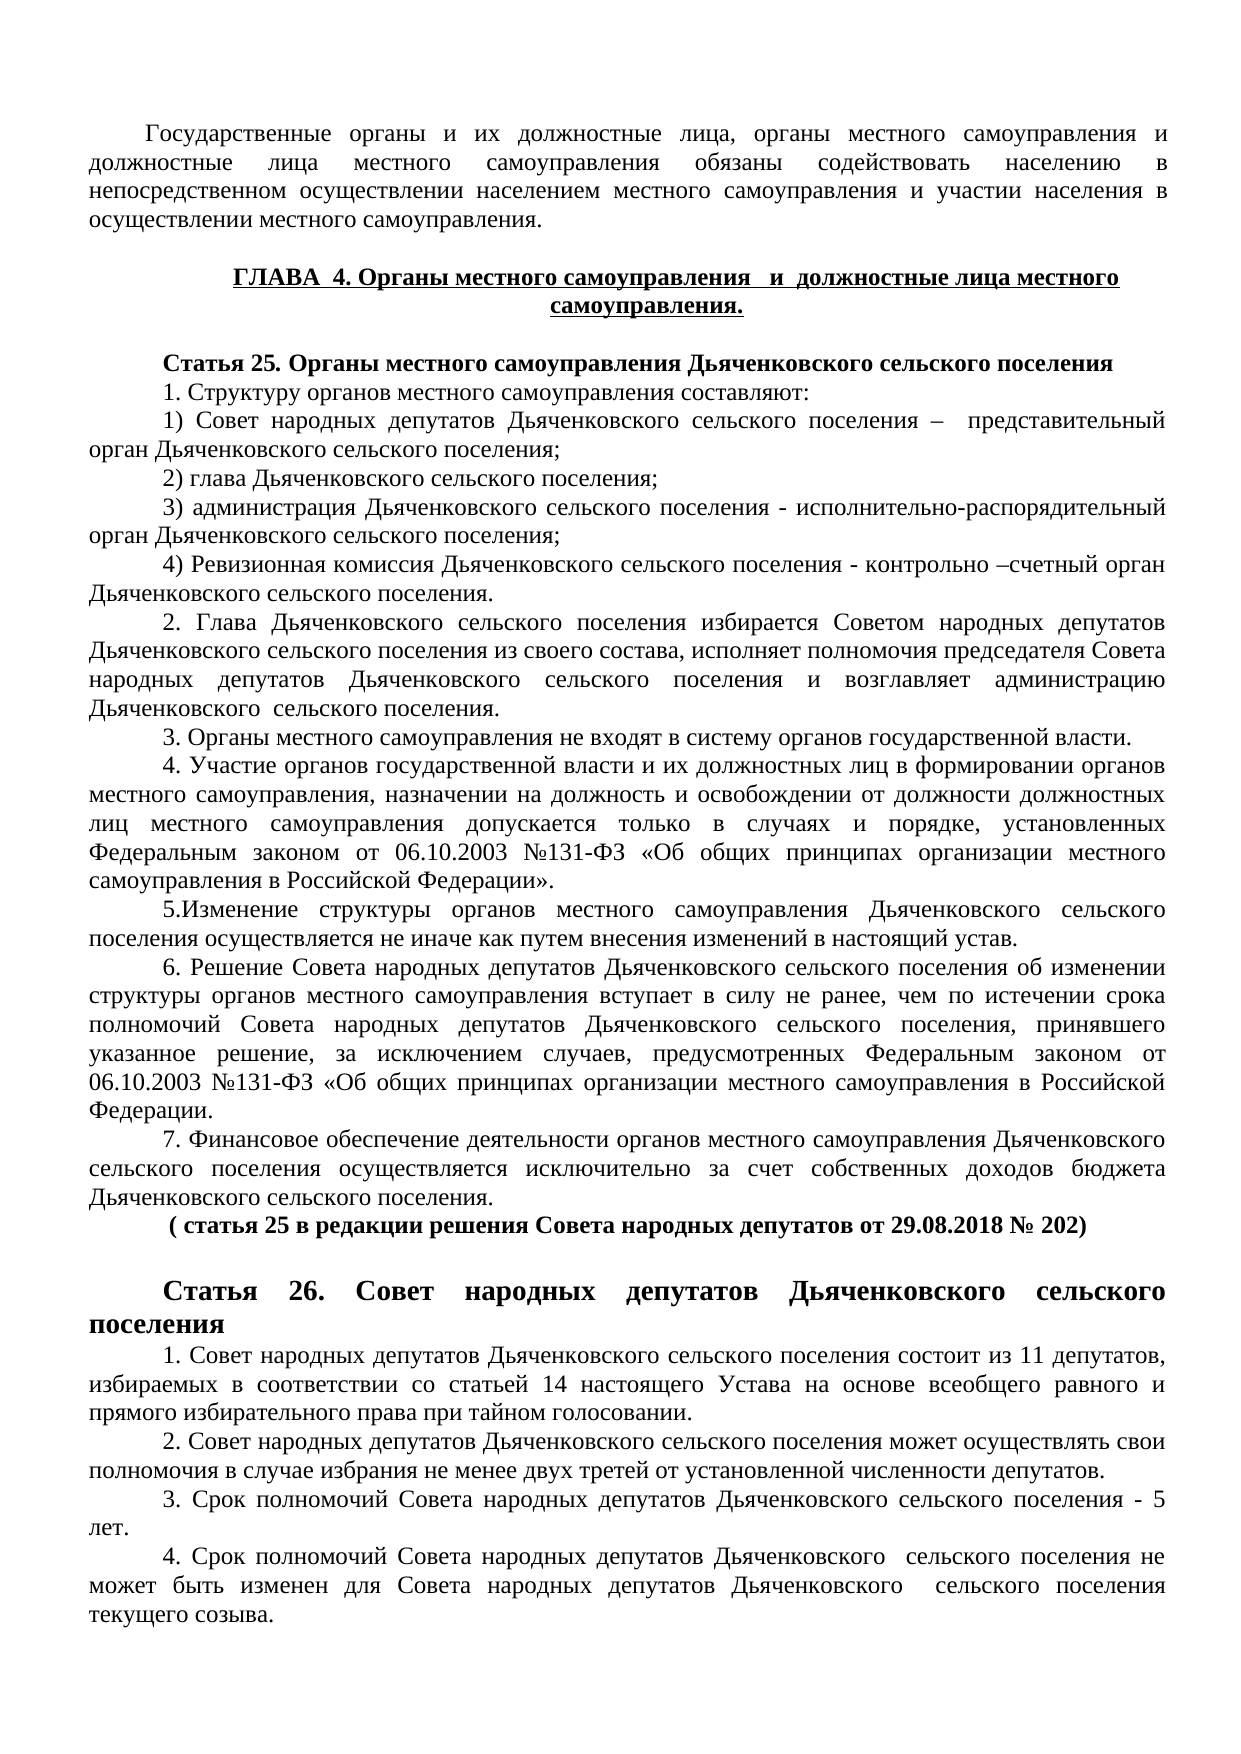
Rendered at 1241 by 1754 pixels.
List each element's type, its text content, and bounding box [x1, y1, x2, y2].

text Государственные органы и их должностные лица, органы местного самоуправления и должностные лица местного самоуправления обязаны содействовать населению в непосредственном осуществлении населением местного самоуправления и участии населения в осуществлении местного самоуправления. [89, 118, 1168, 233]
text 7. Финансовое обеспечение деятельности органов местного самоуправления Дьяченковского сельского поселения осуществляется исключительно за счет собственных доходов бюджета Дьяченковского сельского поселения. [89, 1124, 1167, 1211]
text 1. Структуру органов местного самоуправления составляют: [89, 377, 1167, 406]
text 3) администрация Дьяченковского сельского поселения - исполнительно-распорядительный орган Дьяченковского сельского поселения; [89, 492, 1167, 549]
text 2. Глава Дьяченковского сельского поселения избирается Советом народных депутатов Дьяченковского сельского поселения из своего состава, исполняет полномочия председателя Совета народных депутатов Дьяченковского сельского поселения и возглавляет администрацию Дьяченковского сельского поселения. [89, 607, 1167, 722]
text ГЛАВА 4. Органы местного самоуправления и должностные лица местного самоуправления. [89, 262, 1204, 319]
text 3. Органы местного самоуправления не входят в систему органов государственной власти. [89, 722, 1167, 751]
text Статья 25. Органы местного самоуправления Дьяченковского сельского поселения [89, 348, 1167, 377]
text 4) Ревизионная комиссия Дьяченковского сельского поселения - контрольно –счетный орган Дьяченковского сельского поселения. [89, 549, 1167, 607]
text Статья 26. Совет народных депутатов Дьяченковского сельского поселения [89, 1273, 1167, 1340]
text 5.Изменение структуры органов местного самоуправления Дьяченковского сельского поселения осуществляется не иначе как путем внесения изменений в настоящий устав. [89, 894, 1167, 952]
text ( статья 25 в редакции решения Совета народных депутатов от 29.08.2018 № 202) [89, 1211, 1167, 1239]
text 4. Срок полномочий Совета народных депутатов Дьяченковского сельского поселения не может быть изменен для Совета народных депутатов Дьяченковского сельского поселения текущего созыва. [89, 1541, 1167, 1627]
text 2. Совет народных депутатов Дьяченковского сельского поселения может осуществлять свои полномочия в случае избрания не менее двух третей от установленной численности депутатов. [89, 1426, 1167, 1484]
text 1) Совет народных депутатов Дьяченковского сельского поселения – представительный орган Дьяченковского сельского поселения; [89, 406, 1167, 463]
text 4. Участие органов государственной власти и их должностных лиц в формировании органов местного самоуправления, назначении на должность и освобождении от должности должностных лиц местного самоуправления допускается только в случаях и порядке, установленных Федеральным законом от 06.10.2003 №131-ФЗ «Об общих принципах организации местного самоуправления в Российской Федерации». [89, 751, 1167, 894]
text 2) глава Дьяченковского сельского поселения; [89, 463, 1167, 492]
text 3. Срок полномочий Совета народных депутатов Дьяченковского сельского поселения - 5 лет. [89, 1484, 1167, 1541]
text 1. Совет народных депутатов Дьяченковского сельского поселения состоит из 11 депутатов, избираемых в соответствии со статьей 14 настоящего Устава на основе всеобщего равного и прямого избирательного права при тайном голосовании. [89, 1340, 1167, 1426]
text 6. Решение Совета народных депутатов Дьяченковского сельского поселения об изменении структуры органов местного самоуправления вступает в силу не ранее, чем по истечении срока полномочий Совета народных депутатов Дьяченковского сельского поселения, принявшего указанное решение, за исключением случаев, предусмотренных Федеральным законом от 06.10.2003 №131-ФЗ «Об общих принципах организации местного самоуправления в Российской Федерации. [89, 952, 1167, 1124]
